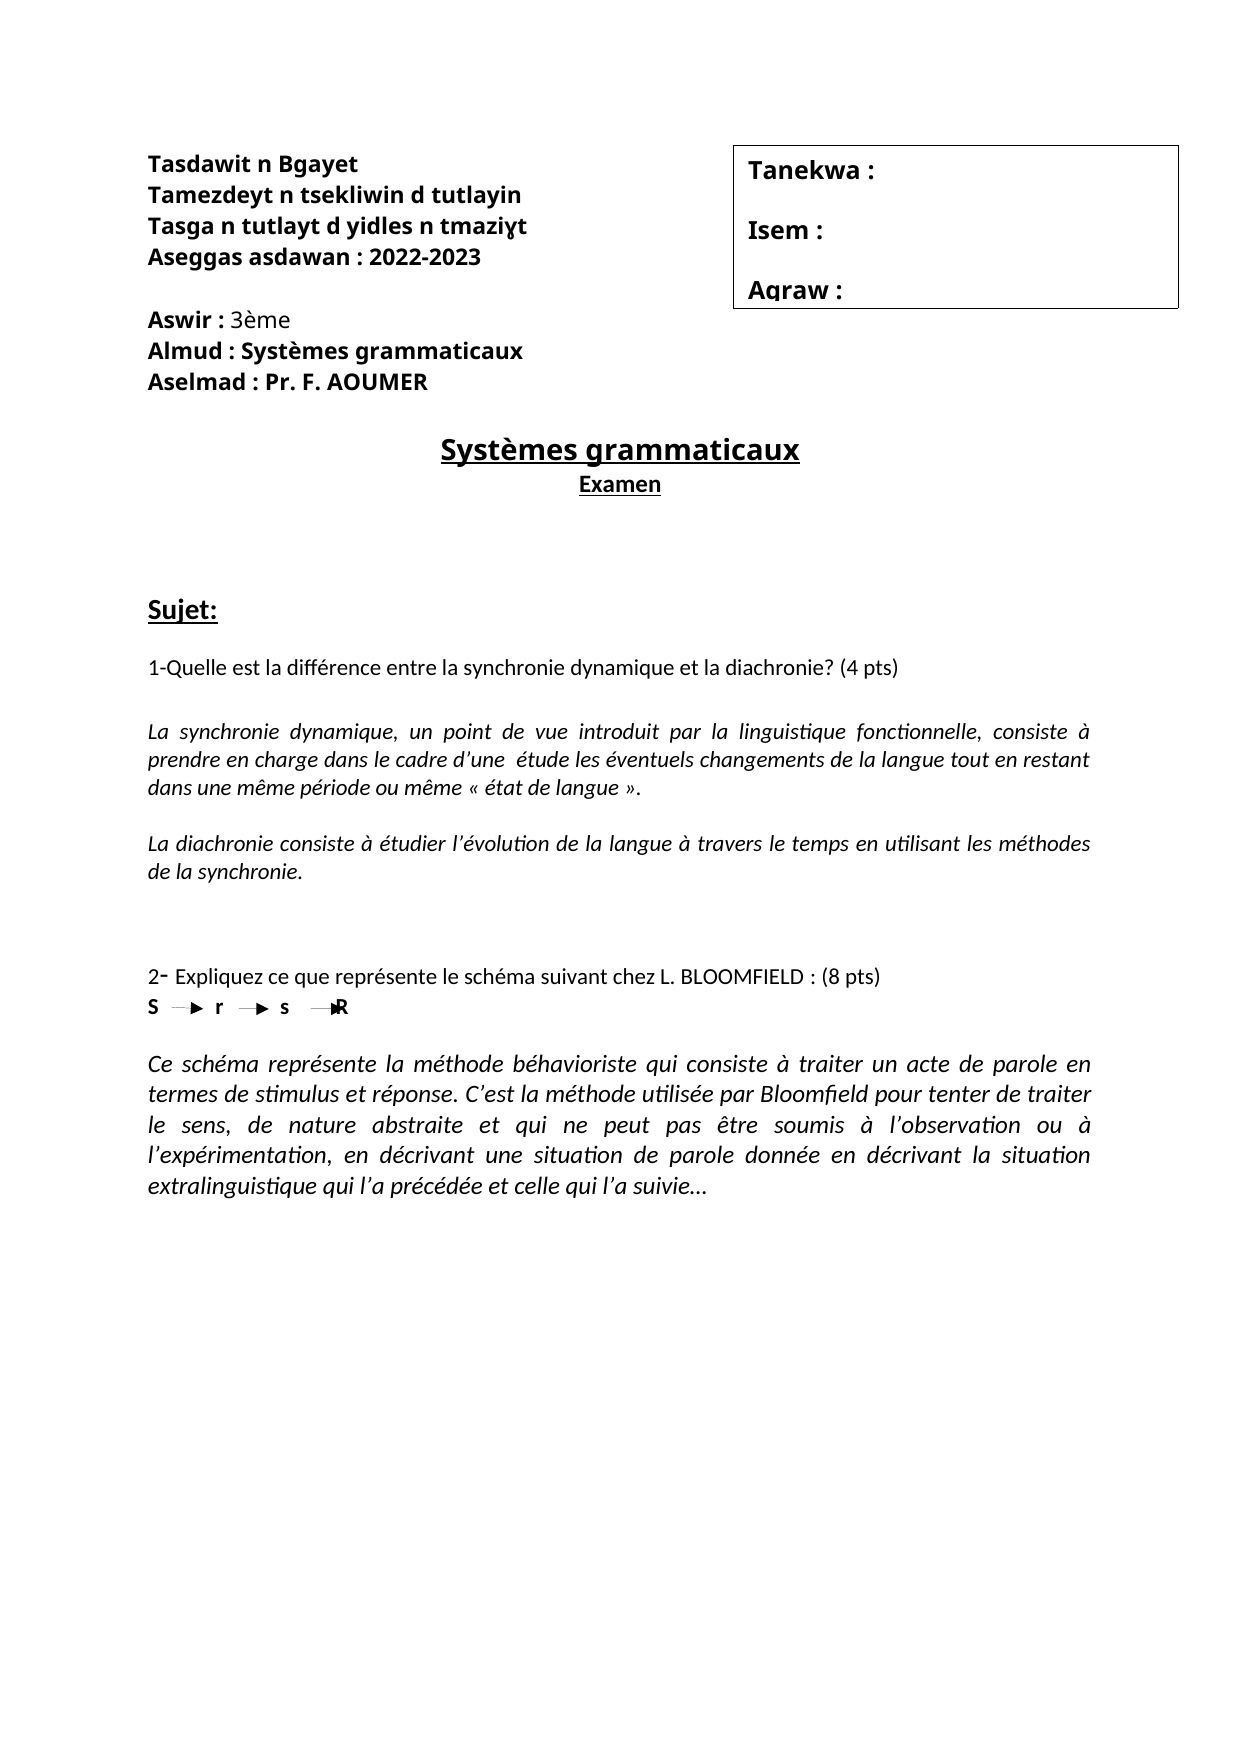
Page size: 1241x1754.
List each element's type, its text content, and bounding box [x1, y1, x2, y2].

text Tamezdeyt n tsekliwin d tutlayin [148, 179, 733, 210]
text La diachronie consiste à étudier l’évolution de la langue à travers le temps en utilisant les méthodes de la synchronie. [148, 829, 1093, 885]
text Almud : Systèmes grammaticaux [148, 335, 1093, 366]
text Sujet: [148, 591, 1093, 627]
text Tasdawit n Bgayet [148, 148, 733, 179]
text Examen [148, 468, 1093, 499]
text 2- Expliquez ce que représente le schéma suivant chez L. BLOOMFIELD : (8 pts) [148, 956, 1093, 992]
text Ce schéma représente la méthode béhavioriste qui consiste à traiter un acte de parole en termes de stimulus et réponse. C’est la méthode utilisée par Bloomfield pour tenter de traiter le sens, de nature abstraite et qui ne peut pas être soumis à l’observation ou à l’expérimentation, en décrivant une situation de parole donnée en décrivant la situation extralinguistique qui l’a précédée et celle qui l’a suivie… [148, 1048, 1093, 1200]
text S r s R [148, 992, 1093, 1020]
text Aselmad : Pr. F. AOUMER [148, 366, 1093, 398]
text Tasga n tutlayt d yidles n tmaziɣt [148, 210, 733, 241]
text Aswir : 3ème [148, 304, 1093, 335]
text 1-Quelle est la différence entre la synchronie dynamique et la diachronie? (4 pts) [148, 653, 1093, 681]
text Aseggas asdawan : 2022-2023 [148, 241, 733, 273]
text Systèmes grammaticaux [148, 429, 1093, 468]
text La synchronie dynamique, un point de vue introduit par la linguistique fonctionnelle, consiste à prendre en charge dans le cadre d’une étude les éventuels changements de la langue tout en restant dans une même période ou même « état de langue ». [148, 717, 1093, 801]
